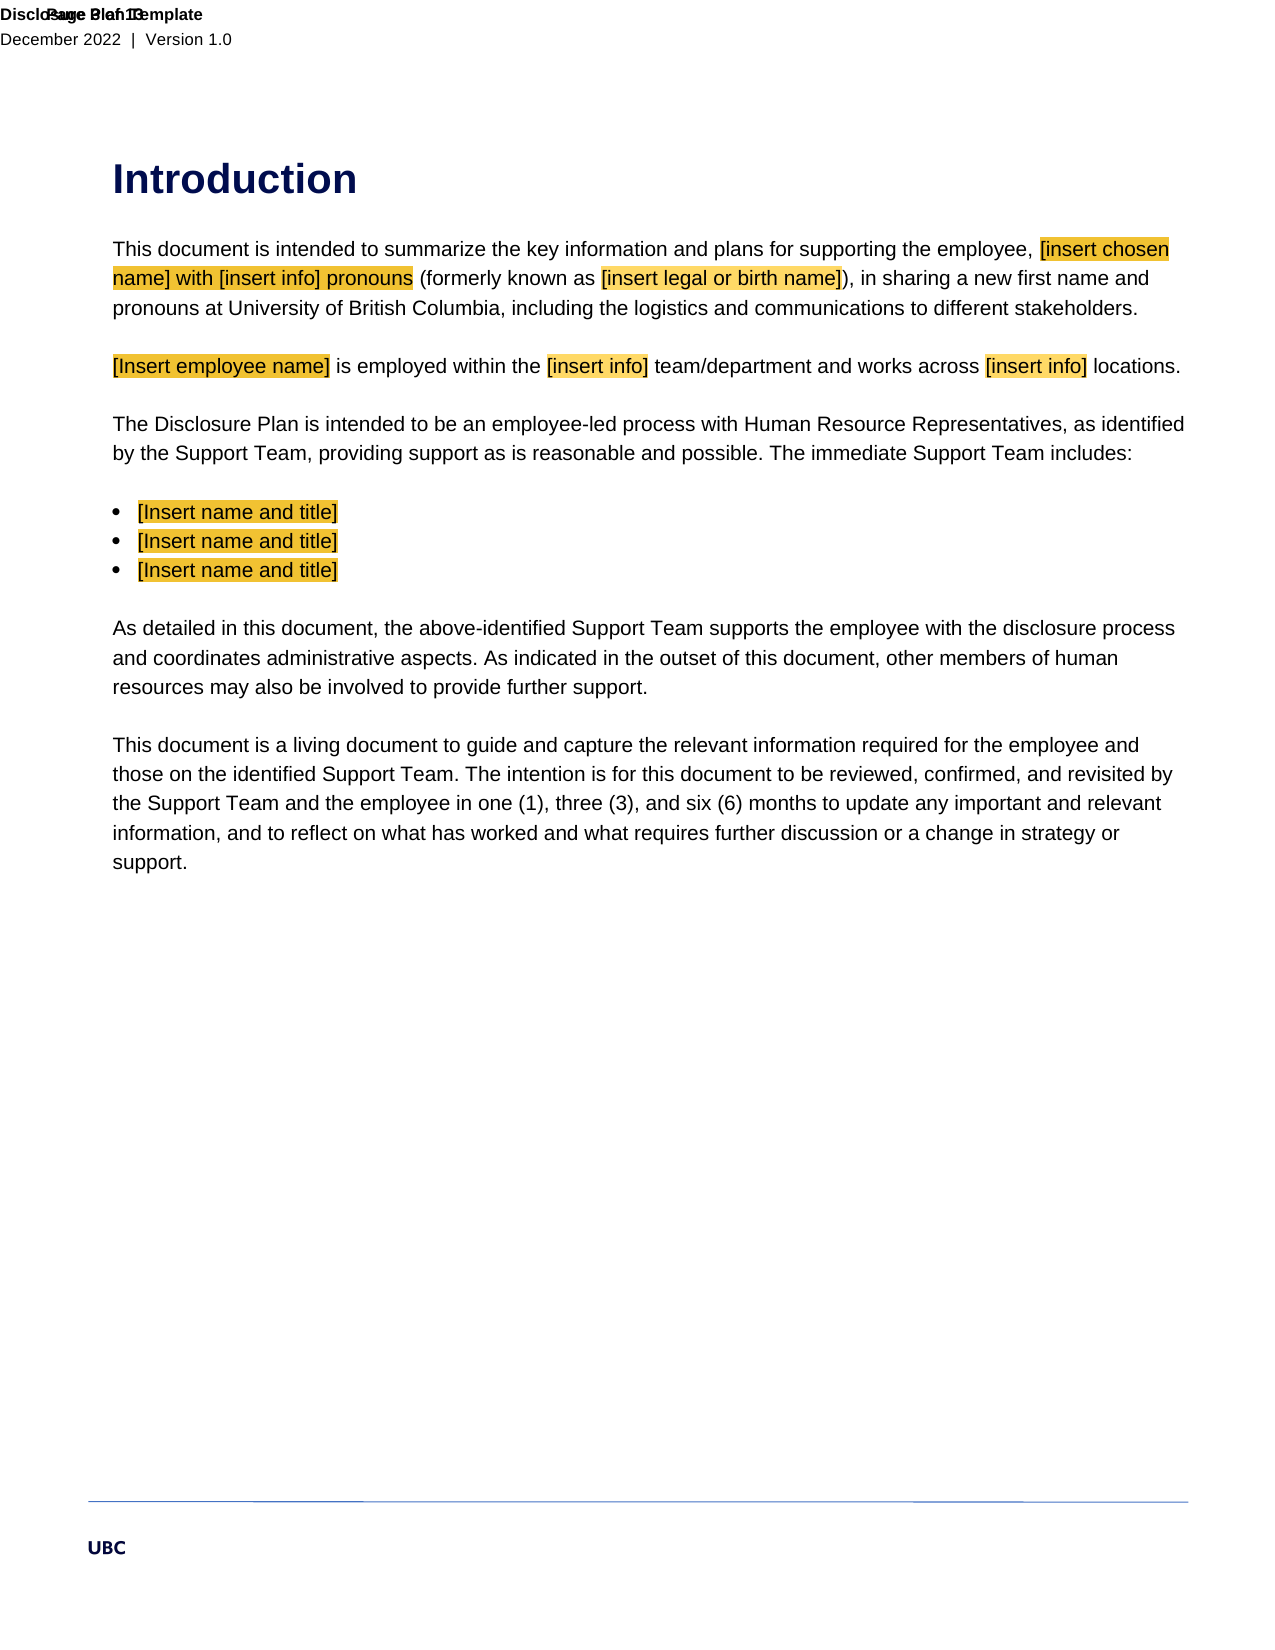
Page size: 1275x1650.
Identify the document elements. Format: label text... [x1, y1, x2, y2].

list [Insert name and title] [112, 554, 1187, 583]
text This document is intended to summarize the key information and plans for supporting the employee, [insert chosen name] with [insert info] pronouns (formerly known as [insert legal or birth name]), in sharing a new first name and pronouns at University of British Columbia, including the logistics and communications to different stakeholders. [112, 233, 1187, 321]
text The Disclosure Plan is intended to be an employee-led process with Human Resource Representatives, as identified by the Support Team, providing support as is reasonable and possible. The immediate Support Team includes: [112, 408, 1187, 467]
text As detailed in this document, the above-identified Support Team supports the employee with the disclosure process and coordinates administrative aspects. As indicated in the outset of this document, other members of human resources may also be involved to provide further support. [112, 612, 1187, 700]
list [Insert name and title] [112, 496, 1187, 525]
text [Insert employee name] is employed within the [insert info] team/department and works across [insert info] locations. [112, 350, 1187, 379]
text Introduction [112, 150, 1187, 204]
text This document is a living document to guide and capture the relevant information required for the employee and those on the identified Support Team. The intention is for this document to be reviewed, confirmed, and revisited by the Support Team and the employee in one (1), three (3), and six (6) months to update any important and relevant information, and to reflect on what has worked and what requires further discussion or a change in strategy or support. [112, 729, 1187, 875]
list [Insert name and title] [112, 525, 1187, 554]
